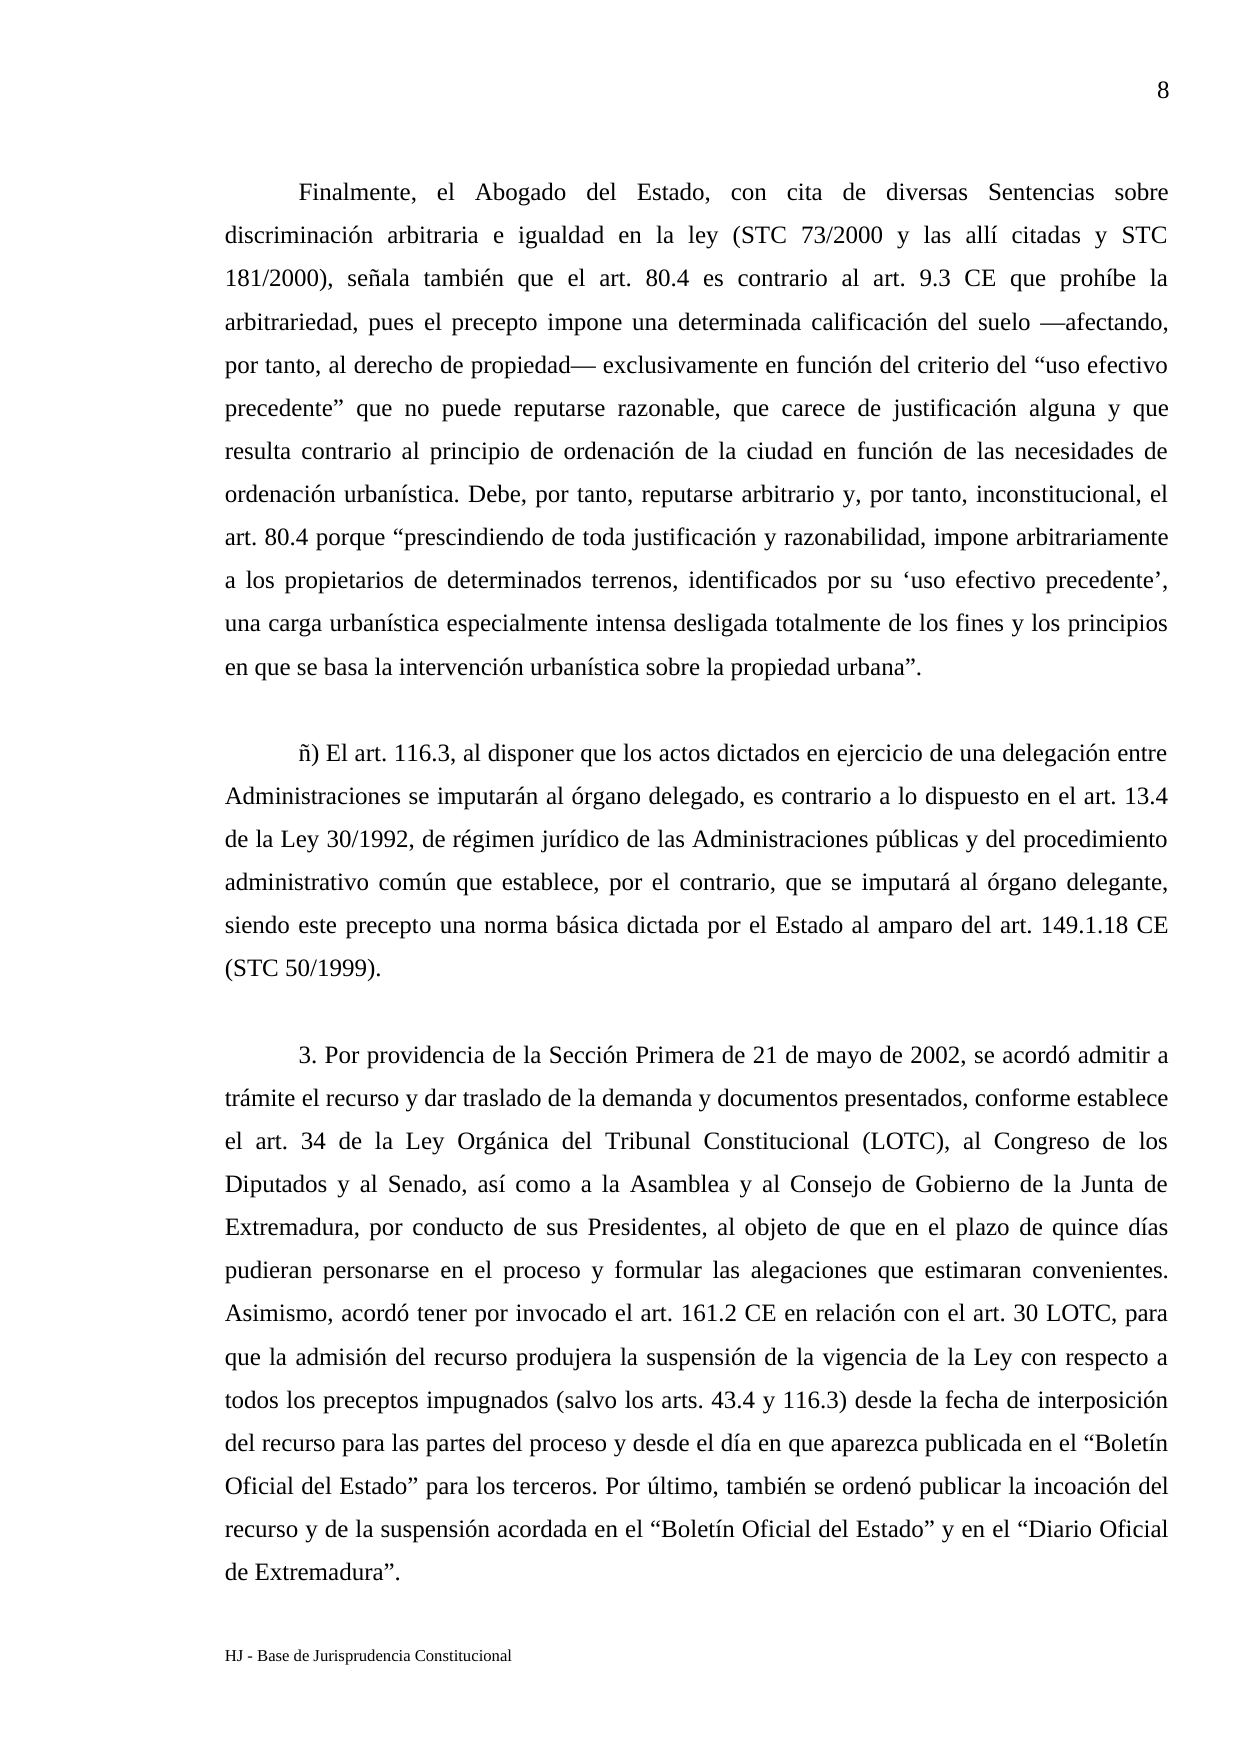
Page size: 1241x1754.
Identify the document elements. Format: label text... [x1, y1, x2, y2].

text ñ) El art. 116.3, al disponer que los actos dictados en ejercicio de una delegación entre Administraciones se imputarán al órgano delegado, es contrario a lo dispuesto en el art. 13.4 de la Ley 30/1992, de régimen jurídico de las Administraciones públicas y del procedimiento administrativo común que establece, por el contrario, que se imputará al órgano delegante, siendo este precepto una norma básica dictada por el Estado al amparo del art. 149.1.18 CE (STC 50/1999). [224, 738, 1169, 982]
text Finalmente, el Abogado del Estado, con cita de diversas Sentencias sobre discriminación arbitraria e igualdad en la ley (STC 73/2000 y las allí citadas y STC 181/2000), señala también que el art. 80.4 es contrario al art. 9.3 CE que prohíbe la arbitrariedad, pues el precepto impone una determinada calificación del suelo —afectando, por tanto, al derecho de propiedad— exclusivamente en función del criterio del “uso efectivo precedente” que no puede reputarse razonable, que carece de justificación alguna y que resulta contrario al principio de ordenación de la ciudad en función de las necesidades de ordenación urbanística. Debe, por tanto, reputarse arbitrario y, por tanto, inconstitucional, el art. 80.4 porque “prescindiendo de toda justificación y razonabilidad, impone arbitrariamente a los propietarios de determinados terrenos, identificados por su ‘uso efectivo precedente’, una carga urbanística especialmente intensa desligada totalmente de los fines y los principios en que se basa la intervención urbanística sobre la propiedad urbana”. [224, 177, 1169, 680]
text 3. Por providencia de la Sección Primera de 21 de mayo de 2002, se acordó admitir a trámite el recurso y dar traslado de la demanda y documentos presentados, conforme establece el art. 34 de la Ley Orgánica del Tribunal Constitucional (LOTC), al Congreso de los Diputados y al Senado, así como a la Asamblea y al Consejo de Gobierno de la Junta de Extremadura, por conducto de sus Presidentes, al objeto de que en el plazo de quince días pudieran personarse en el proceso y formular las alegaciones que estimaran convenientes. Asimismo, acordó tener por invocado el art. 161.2 CE en relación con el art. 30 LOTC, para que la admisión del recurso produjera la suspensión de la vigencia de la Ley con respecto a todos los preceptos impugnados (salvo los arts. 43.4 y 116.3) desde la fecha de interposición del recurso para las partes del proceso y desde el día en que aparezca publicada en el “Boletín Oficial del Estado” para los terceros. Por último, también se ordenó publicar la incoación del recurso y de la suspensión acordada en el “Boletín Oficial del Estado” y en el “Diario Oficial de Extremadura”. [224, 1040, 1169, 1586]
